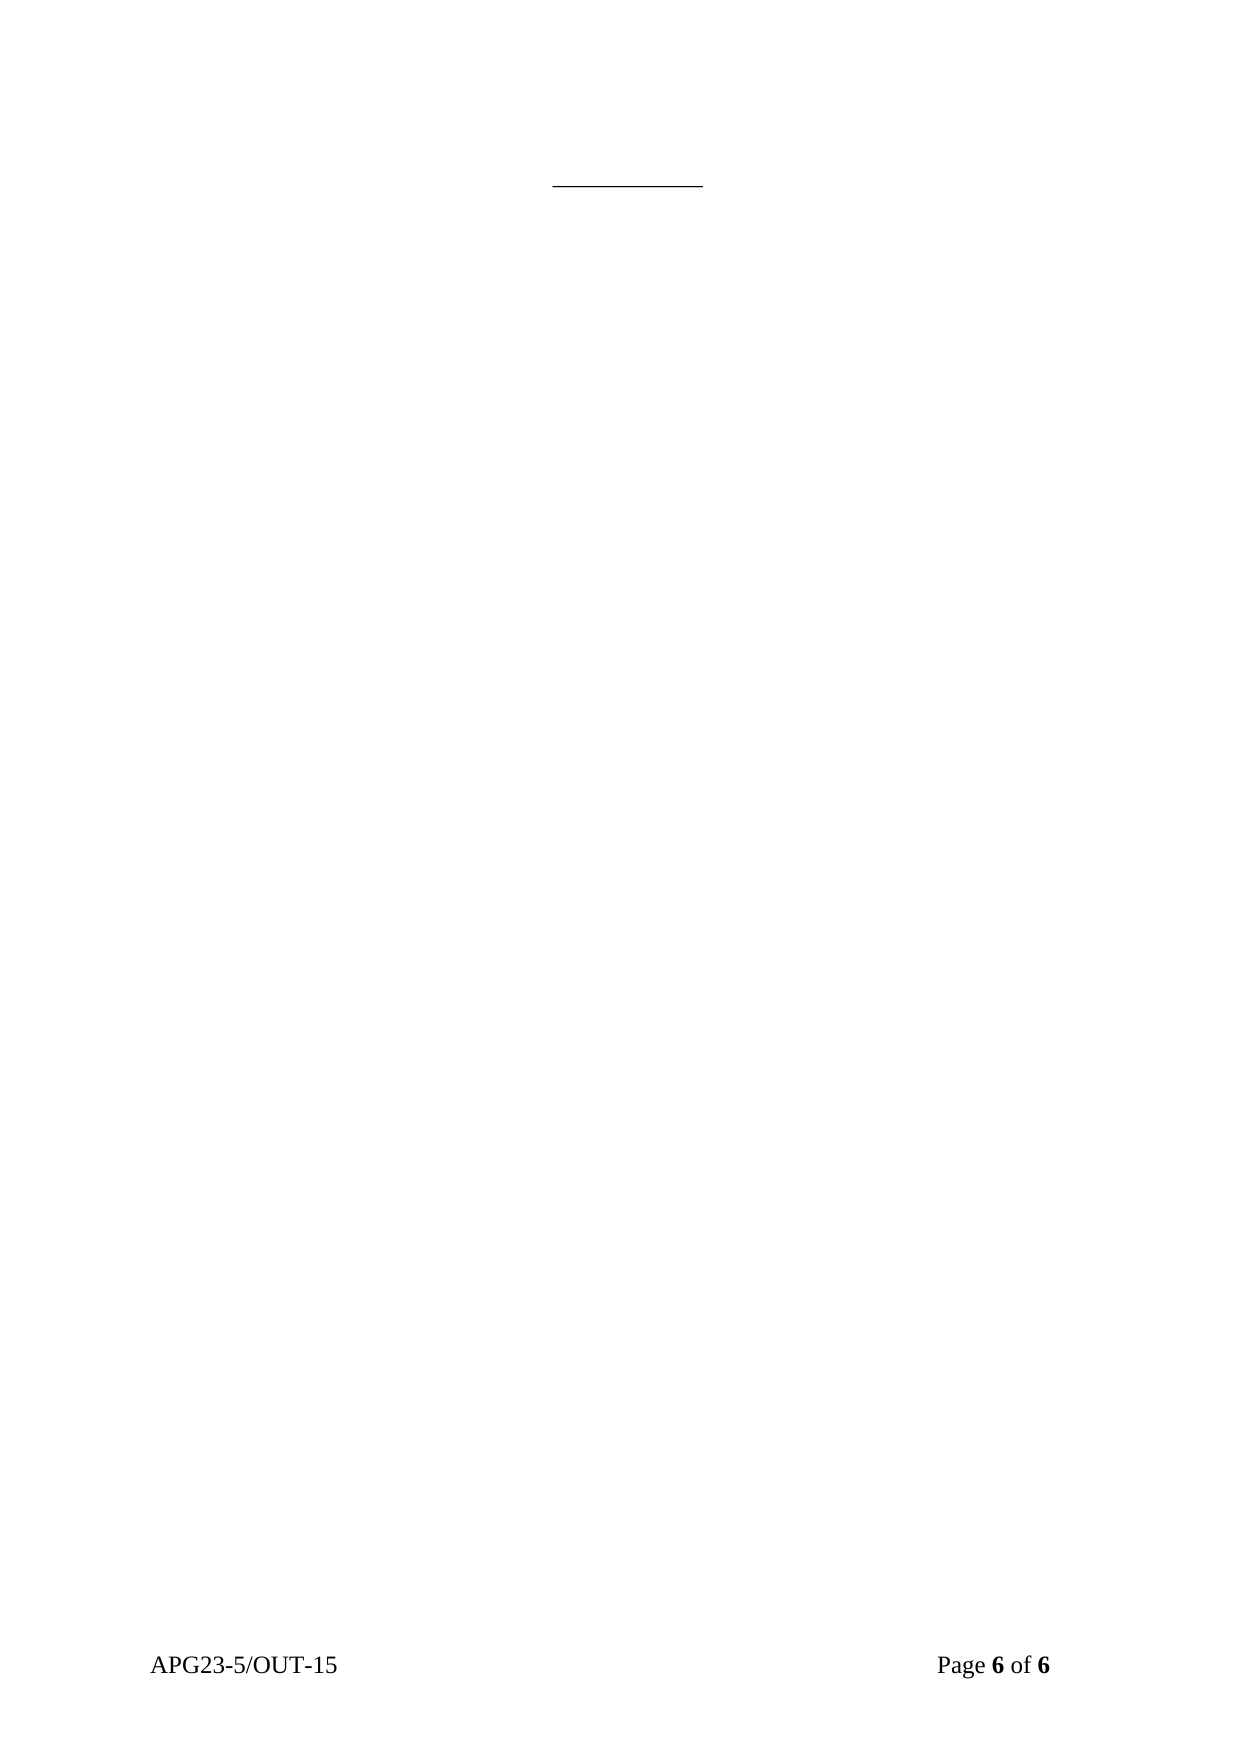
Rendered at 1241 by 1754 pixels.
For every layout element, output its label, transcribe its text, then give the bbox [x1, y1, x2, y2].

text ____________ [150, 161, 1105, 190]
